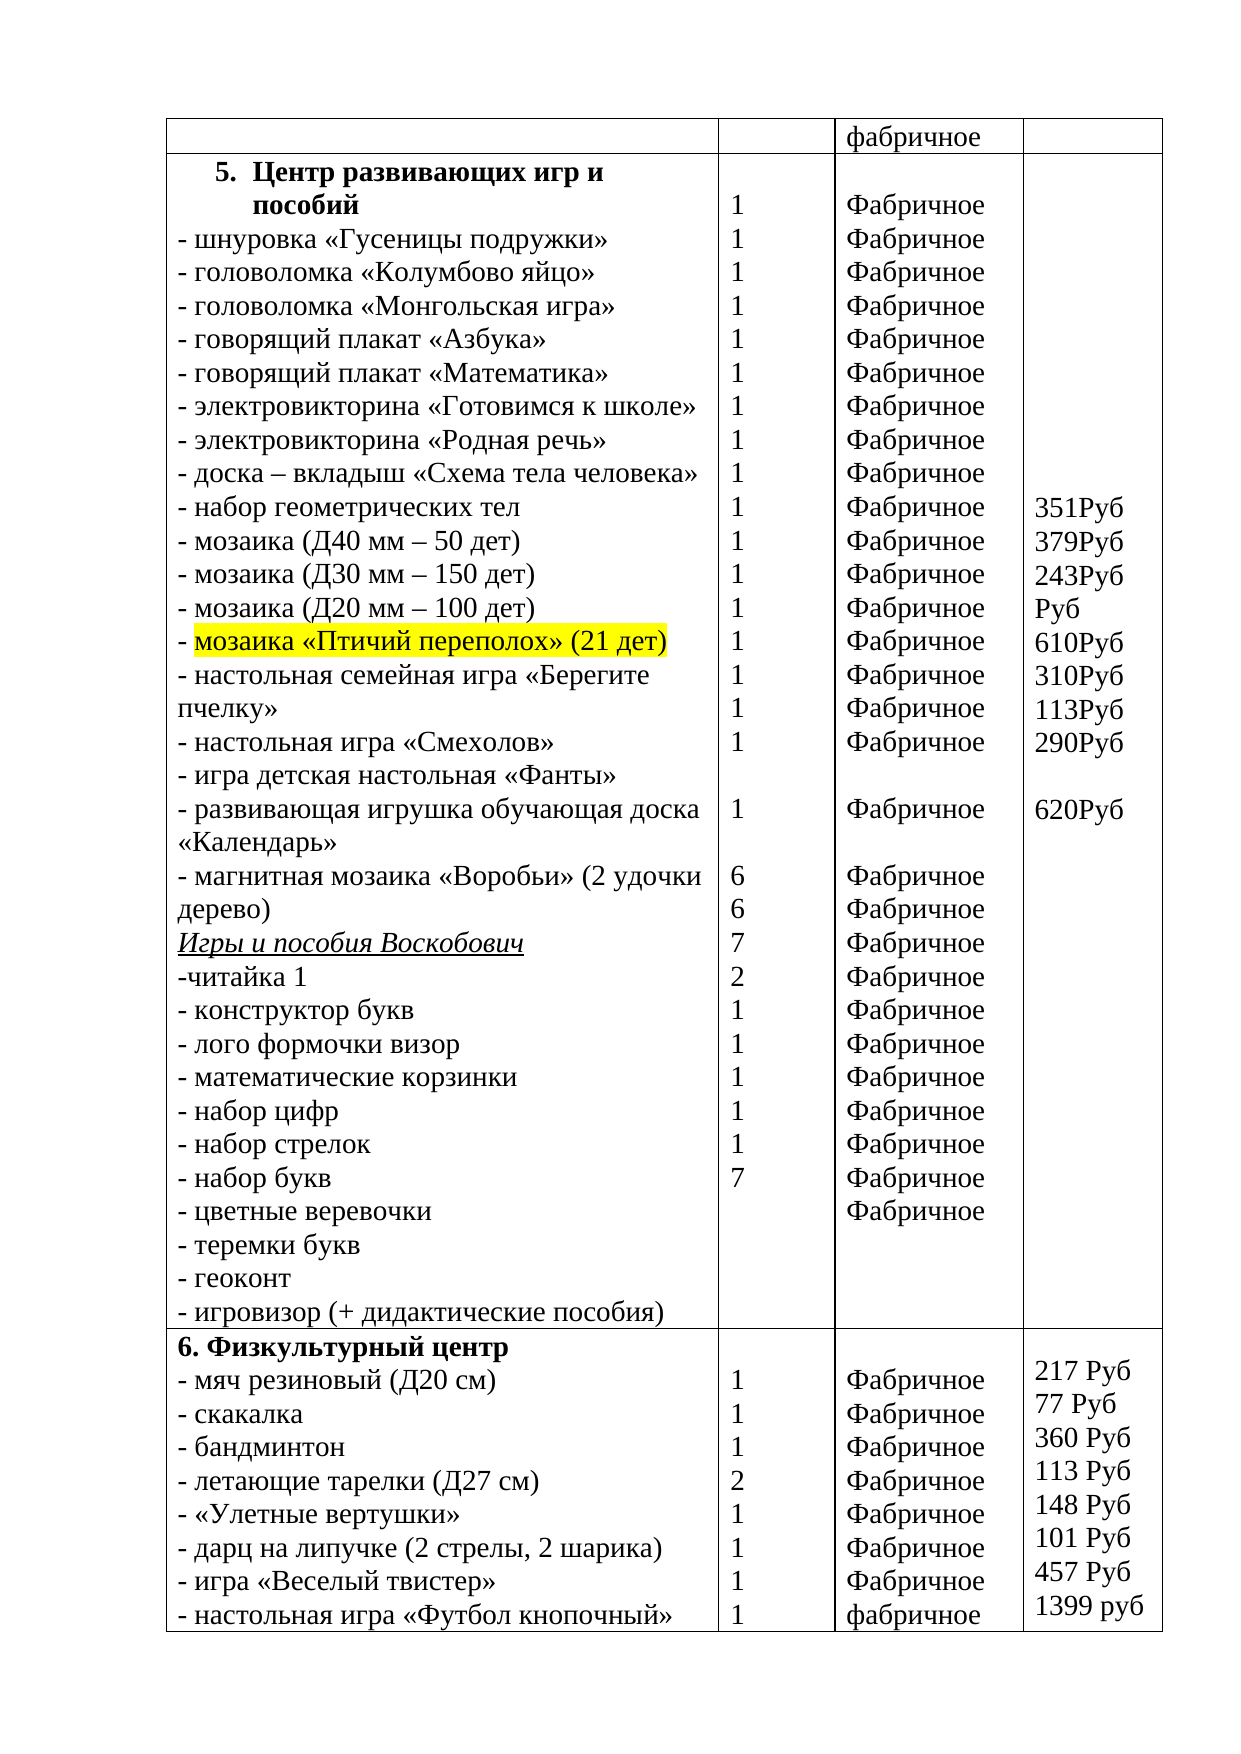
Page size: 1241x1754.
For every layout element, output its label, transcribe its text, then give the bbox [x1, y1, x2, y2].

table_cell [167, 1329, 718, 1631]
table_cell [719, 1329, 834, 1631]
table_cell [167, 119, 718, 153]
table_cell 1 1 1 1 1 1 1 1 1 1 1 1 1 1 1 1 1 1 6 6 7 2 1 1 1 1 1 7 [719, 154, 834, 1328]
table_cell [1024, 1329, 1162, 1631]
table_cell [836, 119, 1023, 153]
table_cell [719, 119, 834, 153]
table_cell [836, 1329, 1023, 1631]
table_cell Центр развивающих игр и пособий - шнуровка «Гусеницы подружки» - головоломка «Колумбово яйцо» - головоломка «Монгольская игра» - говорящий плакат «Азбука» - говорящий плакат «Математика» - электровикторина «Готовимся к школе» - электровикторина «Родная речь» - доска – вкладыш «Схема тела человека» - набор геометрических тел - мозаика (Д40 мм – 50 дет) - мозаика (Д30 мм – 150 дет) - мозаика (Д20 мм – 100 дет) - мозаика «Птичий переполох» (21 дет) - настольная семейная игра «Берегите пчелку» - настольная игра «Смехолов» - игра детская настольная «Фанты» - развивающая игрушка обучающая доска «Календарь» - магнитная мозаика «Воробьи» (2 удочки дерево) Игры и пособия Воскобович -читайка 1 - конструктор букв - лого формочки визор - математические корзинки - набор цифр - набор стрелок - набор букв - цветные веревочки - теремки букв - геоконт - игровизор (+ дидактические пособия) [167, 154, 718, 1328]
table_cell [1024, 119, 1162, 153]
table_cell Фабричное Фабричное Фабричное Фабричное Фабричное Фабричное Фабричное Фабричное Фабричное Фабричное Фабричное Фабричное Фабричное Фабричное Фабричное Фабричное Фабричное Фабричное Фабричное Фабричное Фабричное Фабричное Фабричное Фабричное Фабричное Фабричное Фабричное Фабричное Фабричное [836, 154, 1023, 1328]
table_cell 351Руб 379Руб 243Руб Руб 610Руб 310Руб 113Руб 290Руб 620Руб [1024, 154, 1162, 1328]
